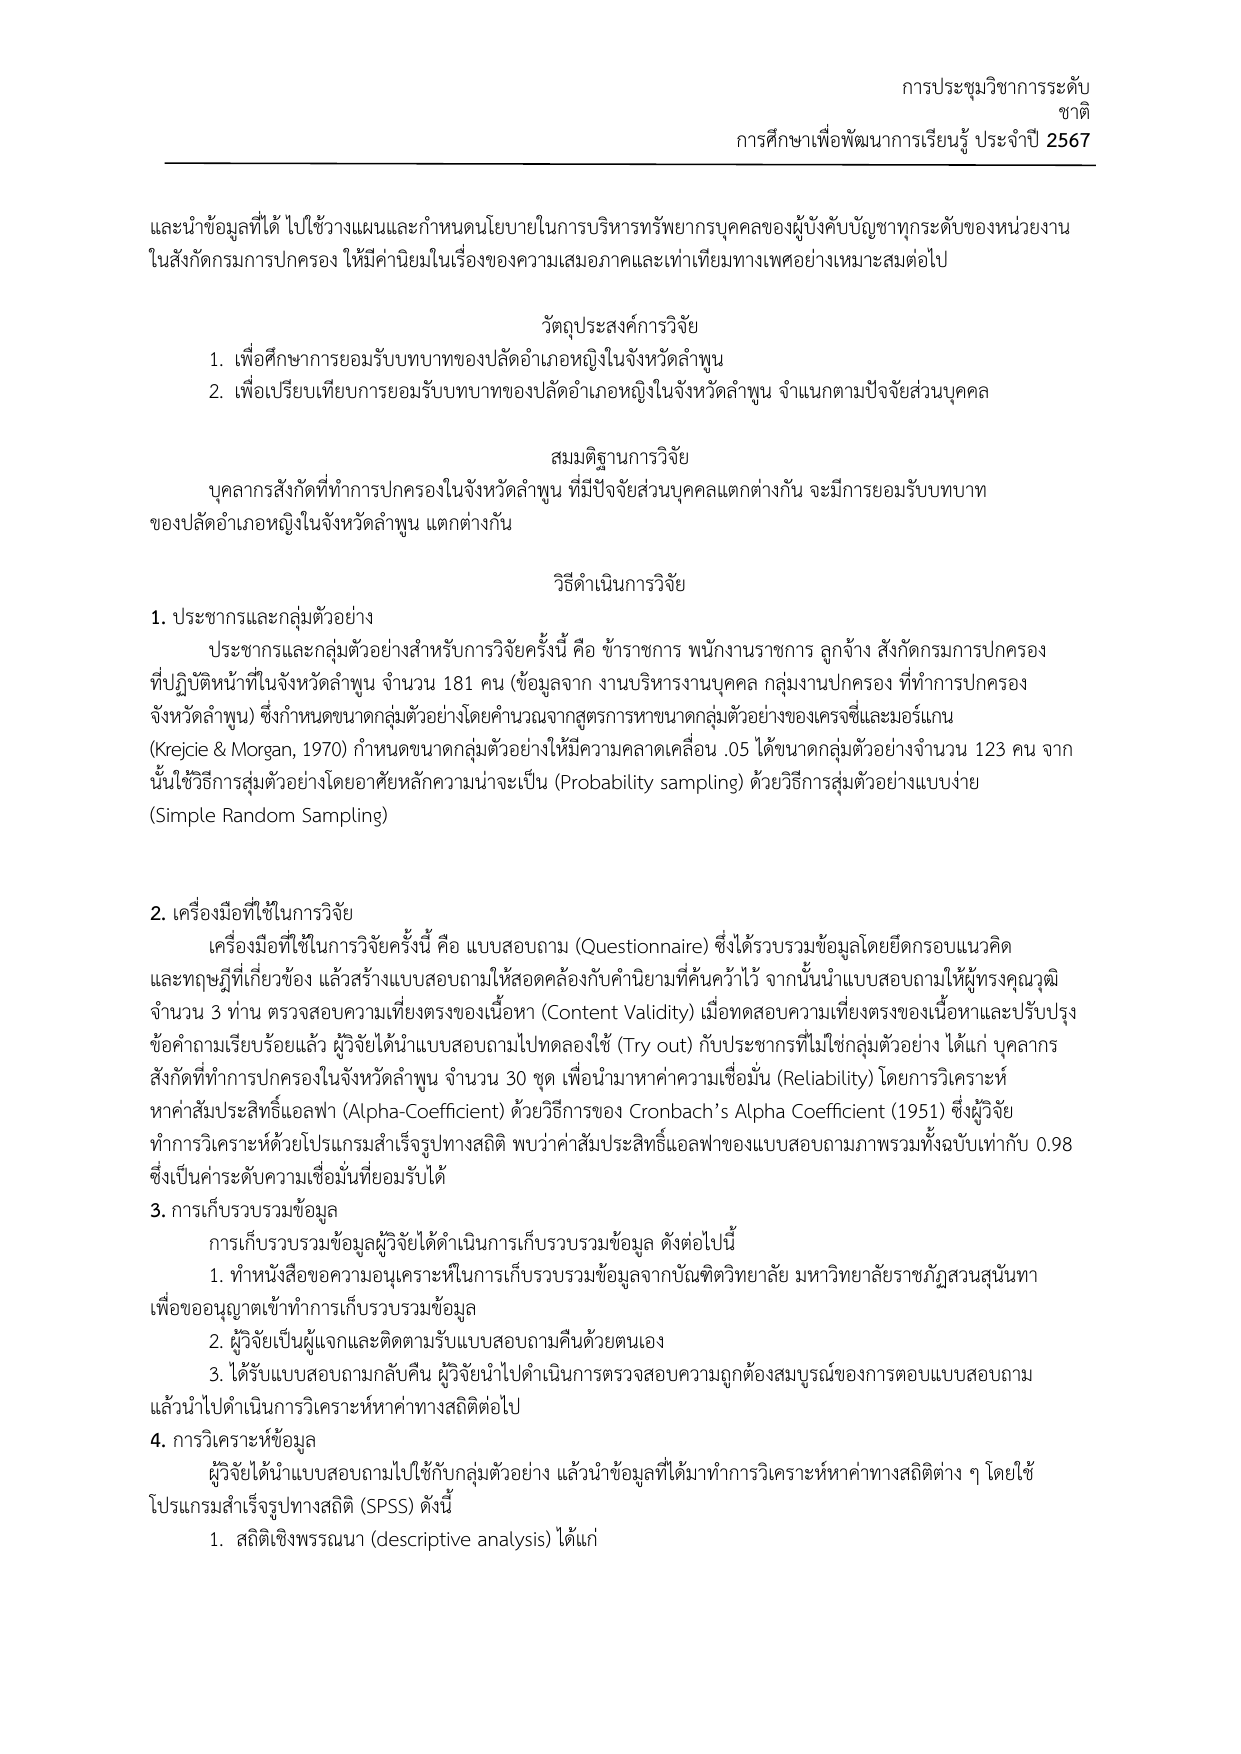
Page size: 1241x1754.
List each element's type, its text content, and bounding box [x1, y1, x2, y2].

list เพื่อเปรียบเทียบการยอมรับบทบาทของปลัดอำเภอหญิงในจังหวัดลำพูน จำแนกตามปัจจัยส่วนบุคคล [208, 373, 1090, 406]
text วิธีดำเนินการวิจัย [150, 566, 1090, 599]
text 3. ได้รับแบบสอบถามกลับคืน ผู้วิจัยนำไปดำเนินการตรวจสอบความถูกต้องสมบูรณ์ของการตอบแบบสอบถาม แล้วนำไปดำเนินการวิเคราะห์หาค่าทางสถิติต่อไป [150, 1356, 1090, 1422]
text 3. การเก็บรวบรวมข้อมูล [150, 1191, 1090, 1224]
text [150, 209, 1090, 274]
text การเก็บรวบรวมข้อมูลผู้วิจัยได้ดำเนินการเก็บรวบรวมข้อมูล ดังต่อไปนี้ [150, 1224, 1090, 1257]
text 1. สถิติเชิงพรรณนา (descriptive analysis) ได้แก่ [150, 1521, 1090, 1553]
text 2. ผู้วิจัยเป็นผู้แจกและติดตามรับแบบสอบถามคืนด้วยตนเอง [150, 1323, 1090, 1356]
text 4. การวิเคราะห์ข้อมูล [150, 1422, 1090, 1455]
text ผู้วิจัยได้นำแบบสอบถามไปใช้กับกลุ่มตัวอย่าง แล้วนำข้อมูลที่ได้มาทำการวิเคราะห์หาค่าทางสถิติต่าง ๆ โดยใช้โปรแกรมสำเร็จรูปทางสถิติ (SPSS) ดังนี้ [150, 1455, 1090, 1521]
text 2. เครื่องมือที่ใช้ในการวิจัย [150, 895, 1090, 928]
text 1. ประชากรและกลุ่มตัวอย่าง [150, 599, 1090, 632]
text 1. ทำหนังสือขอความอนุเคราะห์ในการเก็บรวบรวมข้อมูลจากบัณฑิตวิทยาลัย มหาวิทยาลัยราชภัฏสวนสุนันทา เพื่อขออนุญาตเข้าทำการเก็บรวบรวมข้อมูล [150, 1257, 1090, 1323]
text เครื่องมือที่ใช้ในการวิจัยครั้งนี้ คือ แบบสอบถาม (Questionnaire) ซึ่งได้รวบรวมข้อมูลโดยยึดกรอบแนวคิด และทฤษฎีที่เกี่ยวข้อง แล้วสร้างแบบสอบถามให้สอดคล้องกับคำนิยามที่ค้นคว้าไว้ จากนั้นนำแบบสอบถามให้ผู้ทรงคุณวุฒิ จำนวน 3 ท่าน ตรวจสอบความเที่ยงตรงของเนื้อหา (Content Validity) เมื่อทดสอบความเที่ยงตรงของเนื้อหาและปรับปรุงข้อคำถามเรียบร้อยแล้ว ผู้วิจัยได้นำแบบสอบถามไปทดลองใช้ (Try out) กับประชากรที่ไม่ใช่กลุ่มตัวอย่าง ได้แก่ บุคลากรสังกัดที่ทำการปกครองในจังหวัดลำพูน จำนวน 30 ชุด เพื่อนำมาหาค่าความเชื่อมั่น (Reliability) โดยการวิเคราะห์ หาค่าสัมประสิทธิ์แอลฟา (Alpha-Coefficient) ด้วยวิธีการของ Cronbach’s Alpha Coefficient (1951) ซึ่งผู้วิจัย ทำการวิเคราะห์ด้วยโปรแกรมสำเร็จรูปทางสถิติ พบว่าค่าสัมประสิทธิ์แอลฟาของแบบสอบถามภาพรวมทั้งฉบับเท่ากับ 0.98 ซึ่งเป็นค่าระดับความเชื่อมั่นที่ยอมรับได้ [150, 928, 1090, 1191]
text สมมติฐานการวิจัย [150, 439, 1090, 472]
text บุคลากรสังกัดที่ทำการปกครองในจังหวัดลำพูน ที่มีปัจจัยส่วนบุคคลแตกต่างกัน จะมีการยอมรับบทบาท ของปลัดอำเภอหญิงในจังหวัดลำพูน แตกต่างกัน [150, 472, 1090, 538]
text วัตถุประสงค์การวิจัย [150, 307, 1090, 340]
list เพื่อศึกษาการยอมรับบทบาทของปลัดอำเภอหญิงในจังหวัดลำพูน [208, 340, 1090, 373]
text ประชากรและกลุ่มตัวอย่างสำหรับการวิจัยครั้งนี้ คือ ข้าราชการ พนักงานราชการ ลูกจ้าง สังกัดกรมการปกครอง ที่ปฏิบัติหน้าที่ในจังหวัดลำพูน จำนวน 181 คน (ข้อมูลจาก งานบริหารงานบุคคล กลุ่มงานปกครอง ที่ทำการปกครอง จังหวัดลำพูน) ซึ่งกำหนดขนาดกลุ่มตัวอย่างโดยคำนวณจากสูตรการหาขนาดกลุ่มตัวอย่างของเครจซี่และมอร์แกน (Krejcie & Morgan, 1970) กำหนดขนาดกลุ่มตัวอย่างให้มีความคลาดเคลื่อน .05 ได้ขนาดกลุ่มตัวอย่างจำนวน 123 คน จากนั้นใช้วิธีการสุ่มตัวอย่างโดยอาศัยหลักความน่าจะเป็น (Probability sampling) ด้วยวิธีการสุ่มตัวอย่างแบบง่าย (Simple Random Sampling) [150, 632, 1090, 829]
